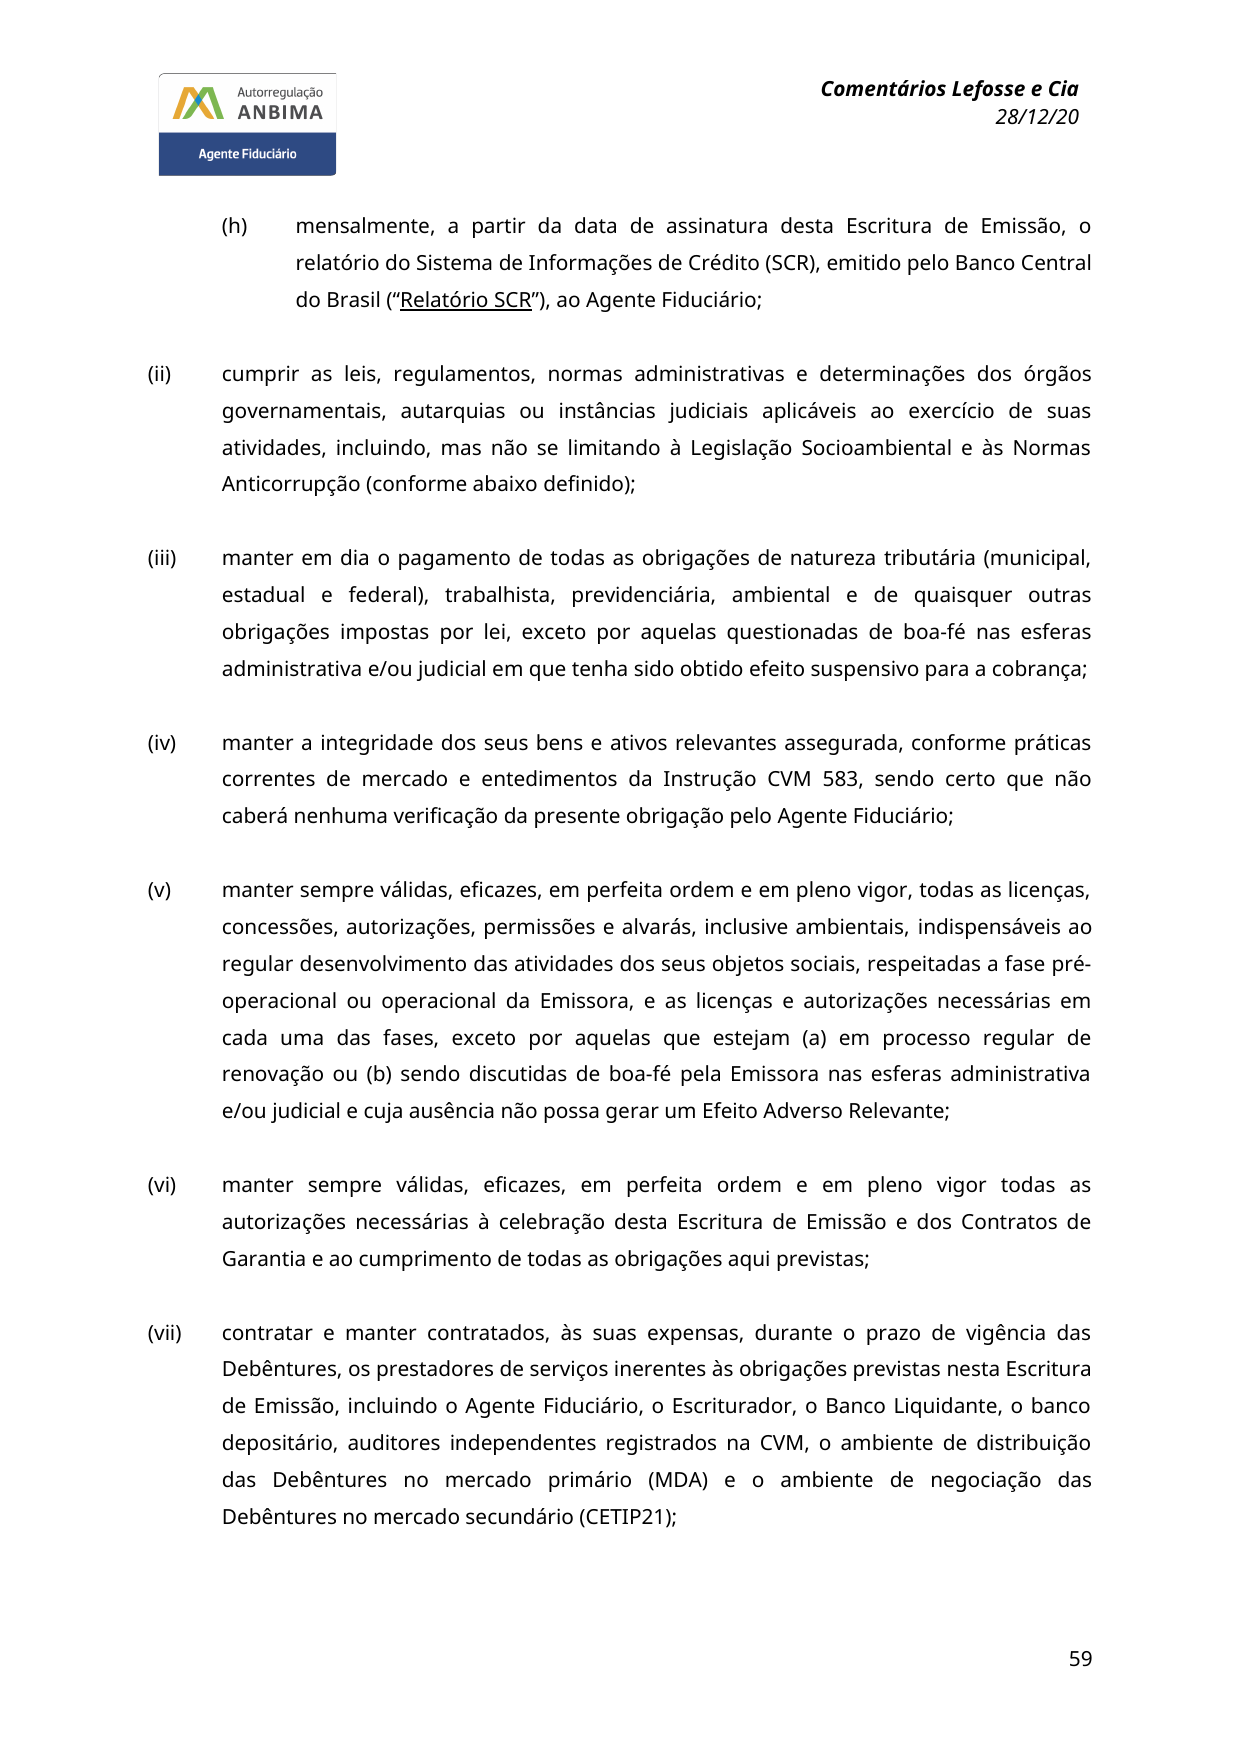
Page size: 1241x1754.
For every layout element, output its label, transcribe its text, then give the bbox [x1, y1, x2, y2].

list manter sempre válidas, eficazes, em perfeita ordem e em pleno vigor, todas as licenças, concessões, autorizações, permissões e alvarás, inclusive ambientais, indispensáveis ao regular desenvolvimento das atividades dos seus objetos sociais, respeitadas a fase pré-operacional ou operacional da Emissora, e as licenças e autorizações necessárias em cada uma das fases, exceto por aquelas que estejam (a) em processo regular de renovação ou (b) sendo discutidas de boa-fé pela Emissora nas esferas administrativa e/ou judicial e cuja ausência não possa gerar um Efeito Adverso Relevante; [148, 875, 1092, 1125]
list manter sempre válidas, eficazes, em perfeita ordem e em pleno vigor todas as autorizações necessárias à celebração desta Escritura de Emissão e dos Contratos de Garantia e ao cumprimento de todas as obrigações aqui previstas; [148, 1170, 1092, 1272]
list mensalmente, a partir da data de assinatura desta Escritura de Emissão, o relatório do Sistema de Informações de Crédito (SCR), emitido pelo Banco Central do Brasil (“Relatório SCR”), ao Agente Fiduciário; [222, 211, 1092, 313]
picture [158, 73, 337, 176]
list manter a integridade dos seus bens e ativos relevantes assegurada, conforme práticas correntes de mercado e entedimentos da Instrução CVM 583, sendo certo que não caberá nenhuma verificação da presente obrigação pelo Agente Fiduciário; [148, 728, 1092, 830]
list manter em dia o pagamento de todas as obrigações de natureza tributária (municipal, estadual e federal), trabalhista, previdenciária, ambiental e de quaisquer outras obrigações impostas por lei, exceto por aquelas questionadas de boa-fé nas esferas administrativa e/ou judicial em que tenha sido obtido efeito suspensivo para a cobrança; [148, 543, 1092, 682]
list cumprir as leis, regulamentos, normas administrativas e determinações dos órgãos governamentais, autarquias ou instâncias judiciais aplicáveis ao exercício de suas atividades, incluindo, mas não se limitando à Legislação Socioambiental e às Normas Anticorrupção (conforme abaixo definido); [148, 359, 1092, 498]
list contratar e manter contratados, às suas expensas, durante o prazo de vigência das Debêntures, os prestadores de serviços inerentes às obrigações previstas nesta Escritura de Emissão, incluindo o Agente Fiduciário, o Escriturador, o Banco Liquidante, o banco depositário, auditores independentes registrados na CVM, o ambiente de distribuição das Debêntures no mercado primário (MDA) e o ambiente de negociação das Debêntures no mercado secundário (CETIP21); [148, 1318, 1092, 1530]
